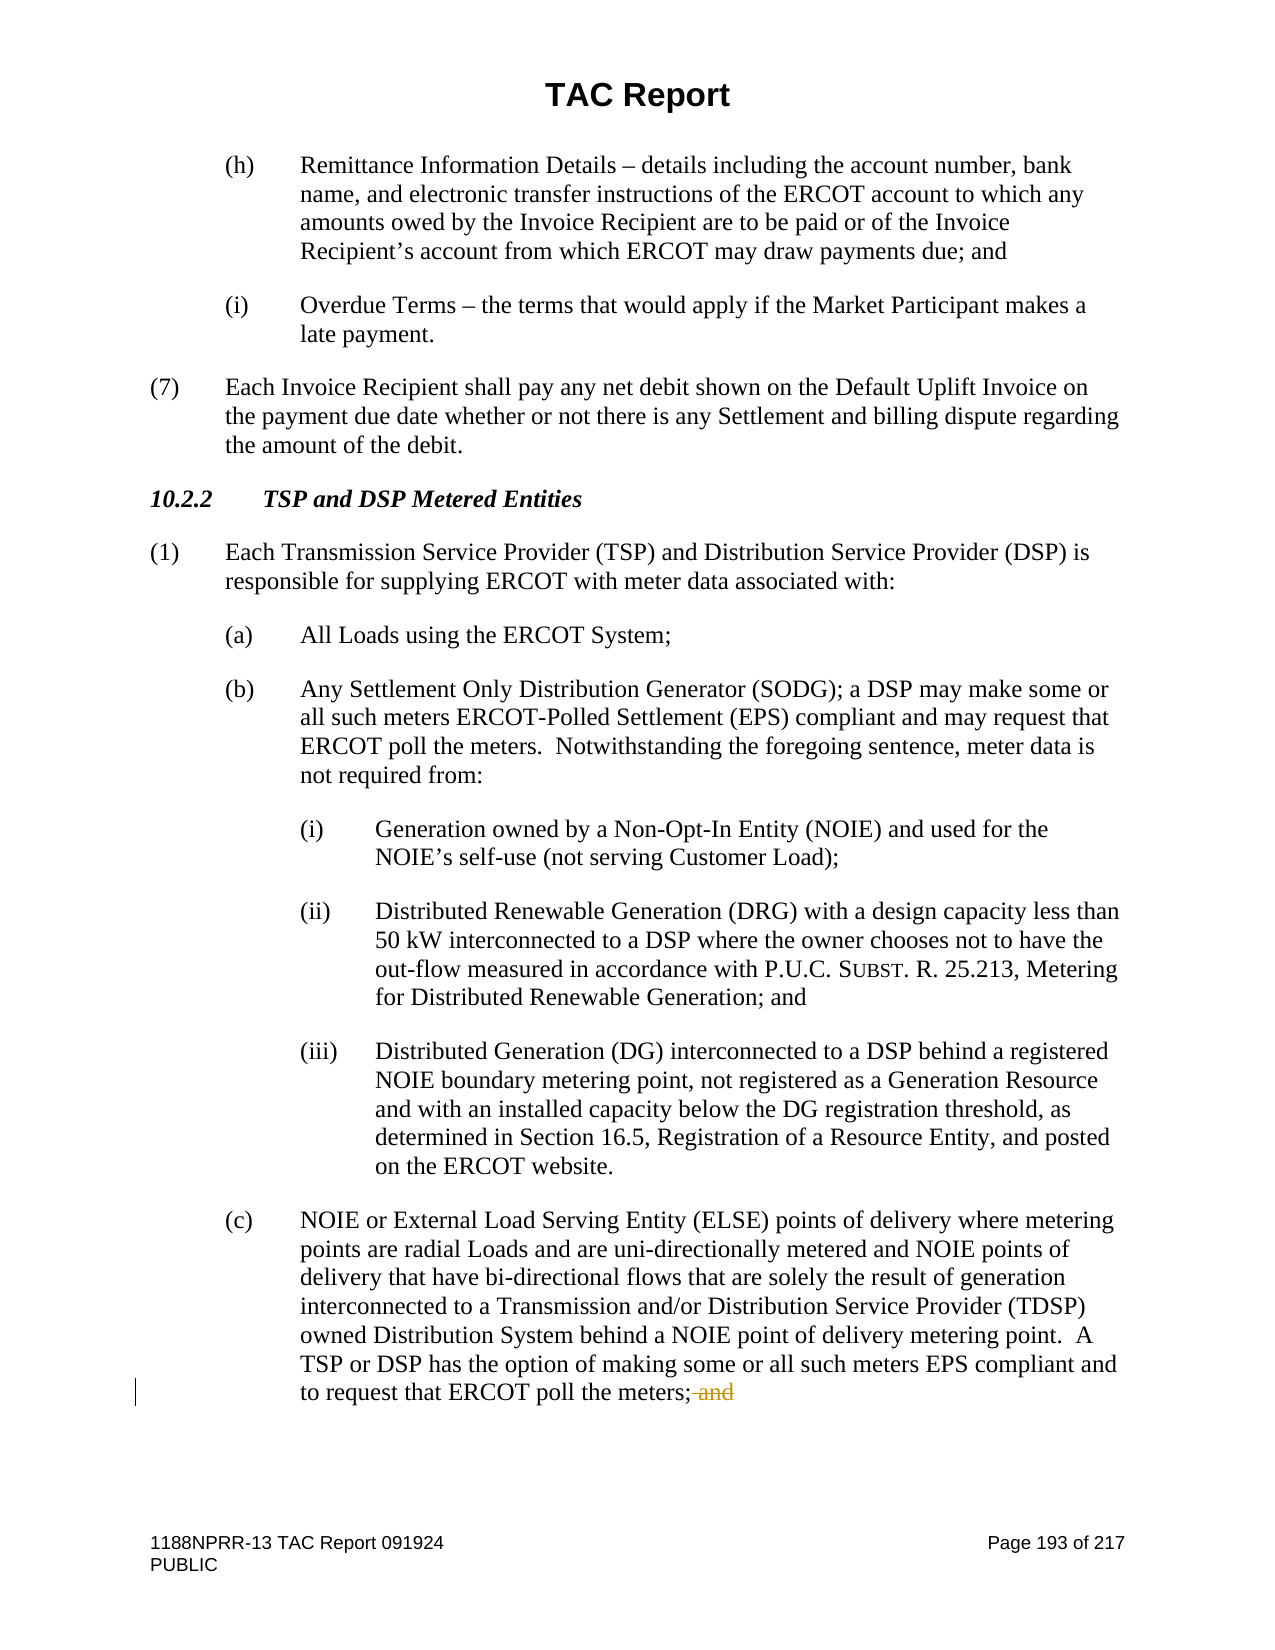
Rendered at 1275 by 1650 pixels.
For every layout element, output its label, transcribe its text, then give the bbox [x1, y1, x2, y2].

text (1) Each Transmission Service Provider (TSP) and Distribution Service Provider (DSP) is responsible for supplying ERCOT with meter data associated with: [150, 537, 1125, 595]
text (h) Remittance Information Details – details including the account number, bank name, and electronic transfer instructions of the ERCOT account to which any amounts owed by the Invoice Recipient are to be paid or of the Invoice Recipient’s account from which ERCOT may draw payments due; and [225, 150, 1125, 265]
text (iii) Distributed Generation (DG) interconnected to a DSP behind a registered NOIE boundary metering point, not registered as a Generation Resource and with an installed capacity below the DG registration threshold, as determined in Section 16.5, Registration of a Resource Entity, and posted on the ERCOT website. [300, 1036, 1125, 1180]
text (a) All Loads using the ERCOT System; [225, 620, 1125, 649]
text (ii) Distributed Renewable Generation (DRG) with a design capacity less than 50 kW interconnected to a DSP where the owner chooses not to have the out-flow measured in accordance with P.U.C. Subst. R. 25.213, Metering for Distributed Renewable Generation; and [300, 896, 1125, 1011]
text (b) Any Settlement Only Distribution Generator (SODG); a DSP may make some or all such meters ERCOT-Polled Settlement (EPS) compliant and may request that ERCOT poll the meters. Notwithstanding the foregoing sentence, meter data is not required from: [225, 674, 1125, 789]
text (i) Generation owned by a Non-Opt-In Entity (NOIE) and used for the NOIE’s self-use (not serving Customer Load); [300, 814, 1125, 871]
text (i) Overdue Terms – the terms that would apply if the Market Participant makes a late payment. [225, 290, 1125, 347]
text 10.2.2 TSP and DSP Metered Entities [150, 484, 1125, 512]
text (7) Each Invoice Recipient shall pay any net debit shown on the Default Uplift Invoice on the payment due date whether or not there is any Settlement and billing dispute regarding the amount of the debit. [150, 372, 1125, 459]
text (c) NOIE or External Load Serving Entity (ELSE) points of delivery where metering points are radial Loads and are uni-directionally metered and NOIE points of delivery that have bi-directional flows that are solely the result of generation interconnected to a Transmission and/or Distribution Service Provider (TDSP) owned Distribution System behind a NOIE point of delivery metering point. A TSP or DSP has the option of making some or all such meters EPS compliant and to request that ERCOT poll the meters; [225, 1205, 1125, 1406]
